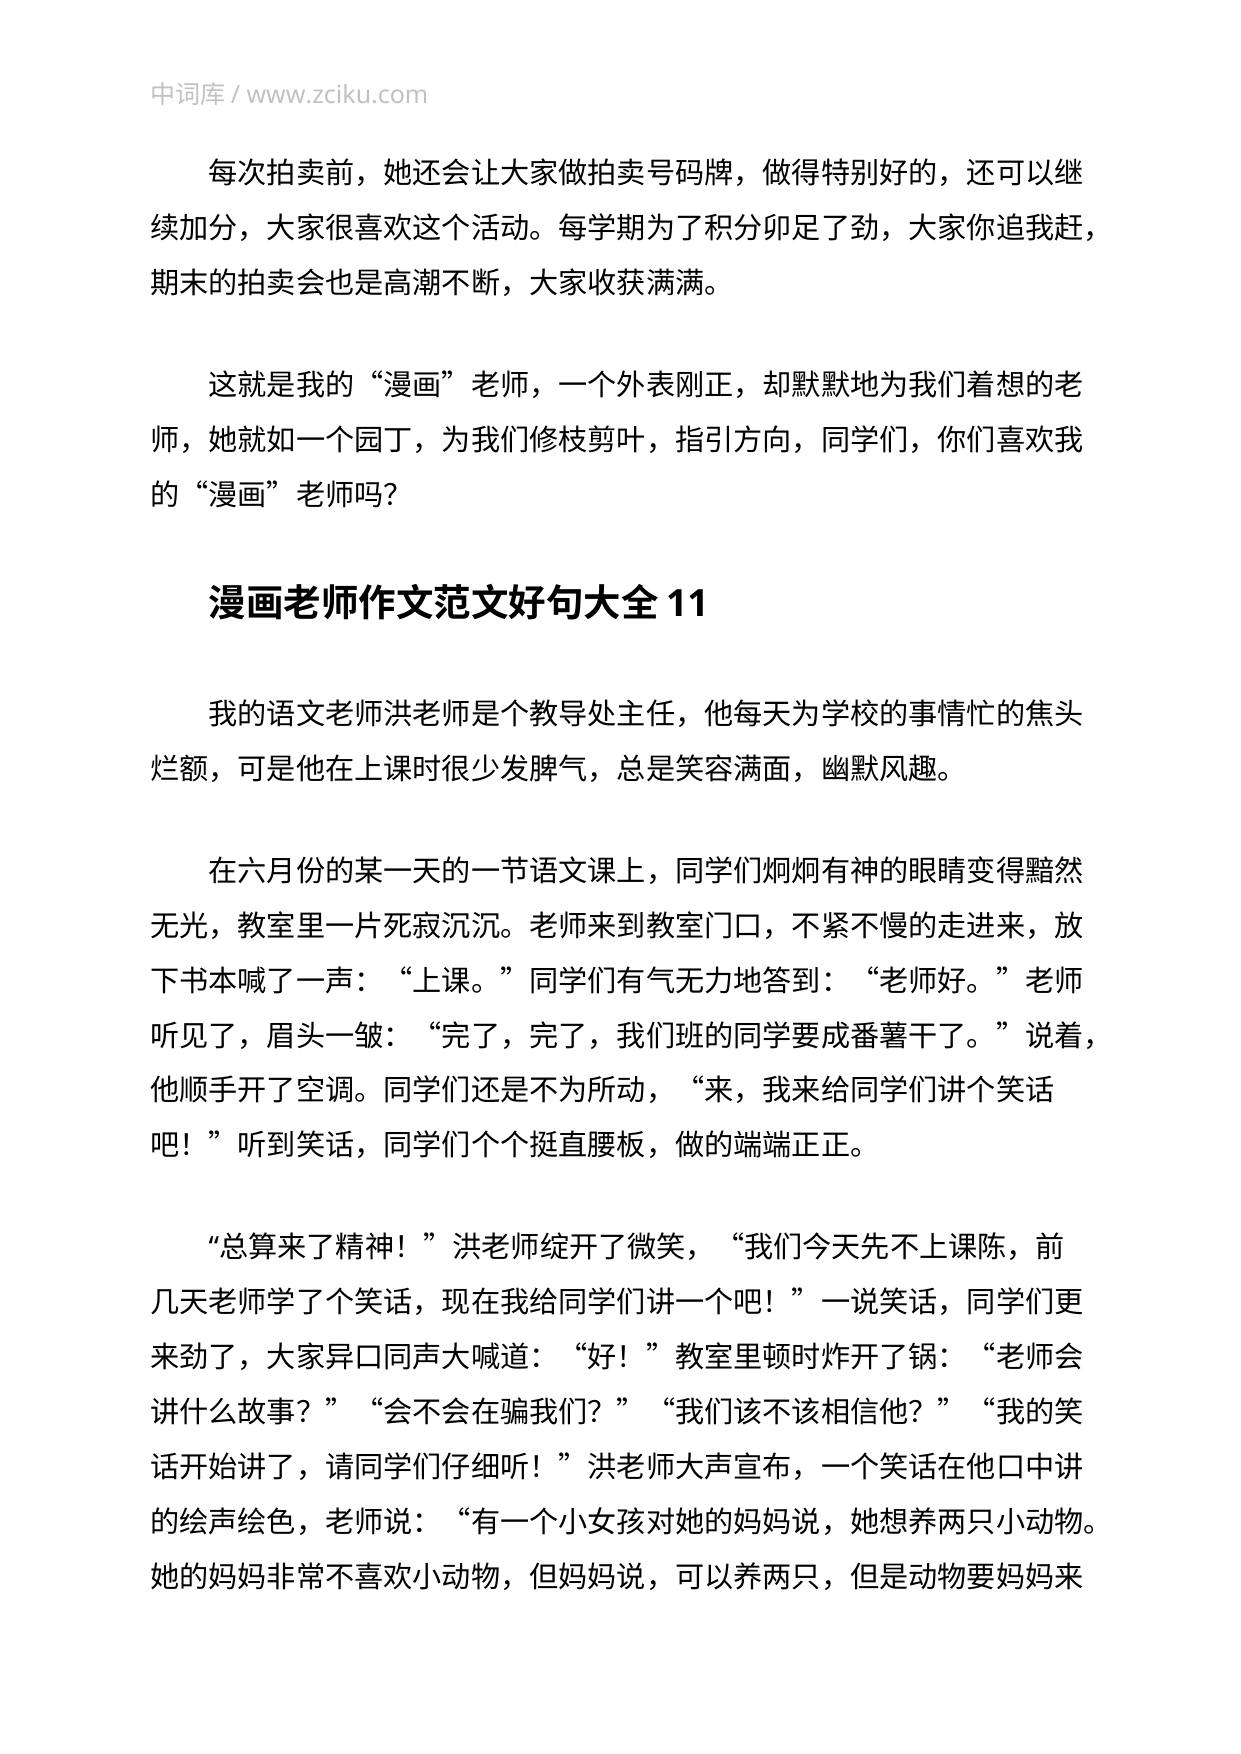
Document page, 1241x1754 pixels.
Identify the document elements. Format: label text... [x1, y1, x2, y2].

text 我的语文老师洪老师是个教导处主任，他每天为学校的事情忙的焦头烂额，可是他在上课时很少发脾气，总是笑容满面，幽默风趣。 [150, 691, 1090, 788]
text 每次拍卖前，她还会让大家做拍卖号码牌，做得特别好的，还可以继续加分，大家很喜欢这个活动。每学期为了积分卯足了劲，大家你追我赶，期末的拍卖会也是高潮不断，大家收获满满。 [150, 150, 1090, 302]
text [150, 1224, 1090, 1595]
text 在六月份的某一天的一节语文课上，同学们炯炯有神的眼睛变得黯然无光，教室里一片死寂沉沉。老师来到教室门口，不紧不慢的走进来，放下书本喊了一声：“上课。”同学们有气无力地答到：“老师好。”老师听见了，眉头一皱：“完了，完了，我们班的同学要成番薯干了。”说着，他顺手开了空调。同学们还是不为所动，“来，我来给同学们讲个笑话吧！”听到笑话，同学们个个挺直腰板，做的端端正正。 [150, 847, 1090, 1164]
text 这就是我的“漫画”老师，一个外表刚正，却默默地为我们着想的老师，她就如一个园丁，为我们修枝剪叶，指引方向，同学们，你们喜欢我的“漫画”老师吗？ [150, 362, 1090, 514]
text 漫画老师作文范文好句大全11 [150, 573, 1090, 628]
